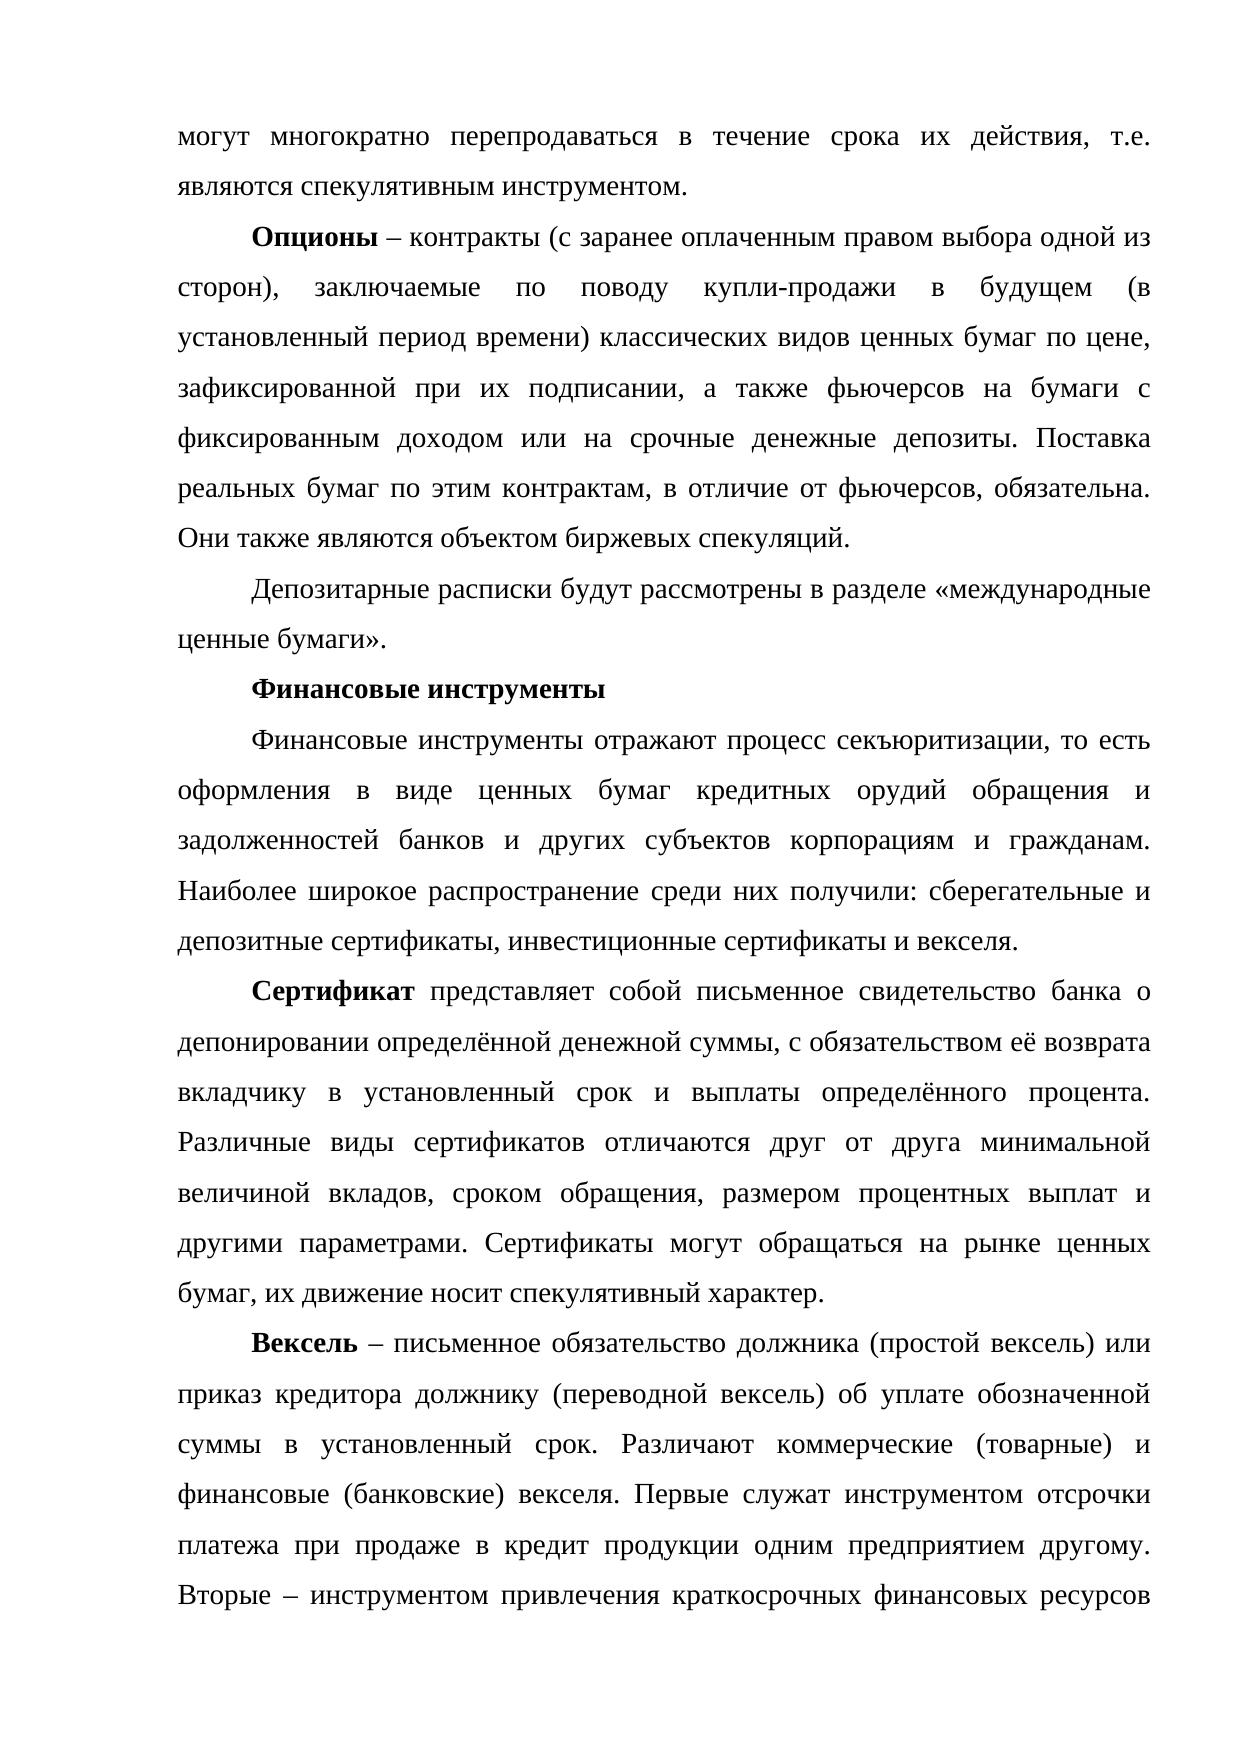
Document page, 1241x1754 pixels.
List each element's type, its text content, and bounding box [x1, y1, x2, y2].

text Сертификат представляет собой письменное свидетельство банка о депонировании определённой денежной суммы, с обязательством её возврата вкладчику в установленный срок и выплаты определённого процента. Различные виды сертификатов отличаются друг от друга минимальной величиной вкладов, сроком обращения, размером процентных выплат и другими параметрами. Сертификаты могут обращаться на рынке ценных бумаг, их движение носит спекулятивный характер. [177, 973, 1152, 1309]
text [177, 118, 1152, 202]
text Финансовые инструменты отражают процесс секъюритизации, то есть оформления в виде ценных бумаг кредитных орудий обращения и задолженностей банков и других субъектов корпорациям и гражданам. Наиболее широкое распространение среди них получили: сберегательные и депозитные сертификаты, инвестиционные сертификаты и векселя. [177, 722, 1152, 957]
text Опционы – контракты (с заранее оплаченным правом выбора одной из сторон), заключаемые по поводу купли-продажи в будущем (в установленный период времени) классических видов ценных бумаг по цене, зафиксированной при их подписании, а также фьючерсов на бумаги с фиксированным доходом или на срочные денежные депозиты. Поставка реальных бумаг по этим контрактам, в отличие от фьючерсов, обязательна. Они также являются объектом биржевых спекуляций. [177, 219, 1152, 554]
text Финансовые инструменты [177, 672, 1152, 705]
text Депозитарные расписки будут рассмотрены в разделе «международные ценные бумаги». [177, 571, 1152, 655]
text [177, 1326, 1152, 1611]
